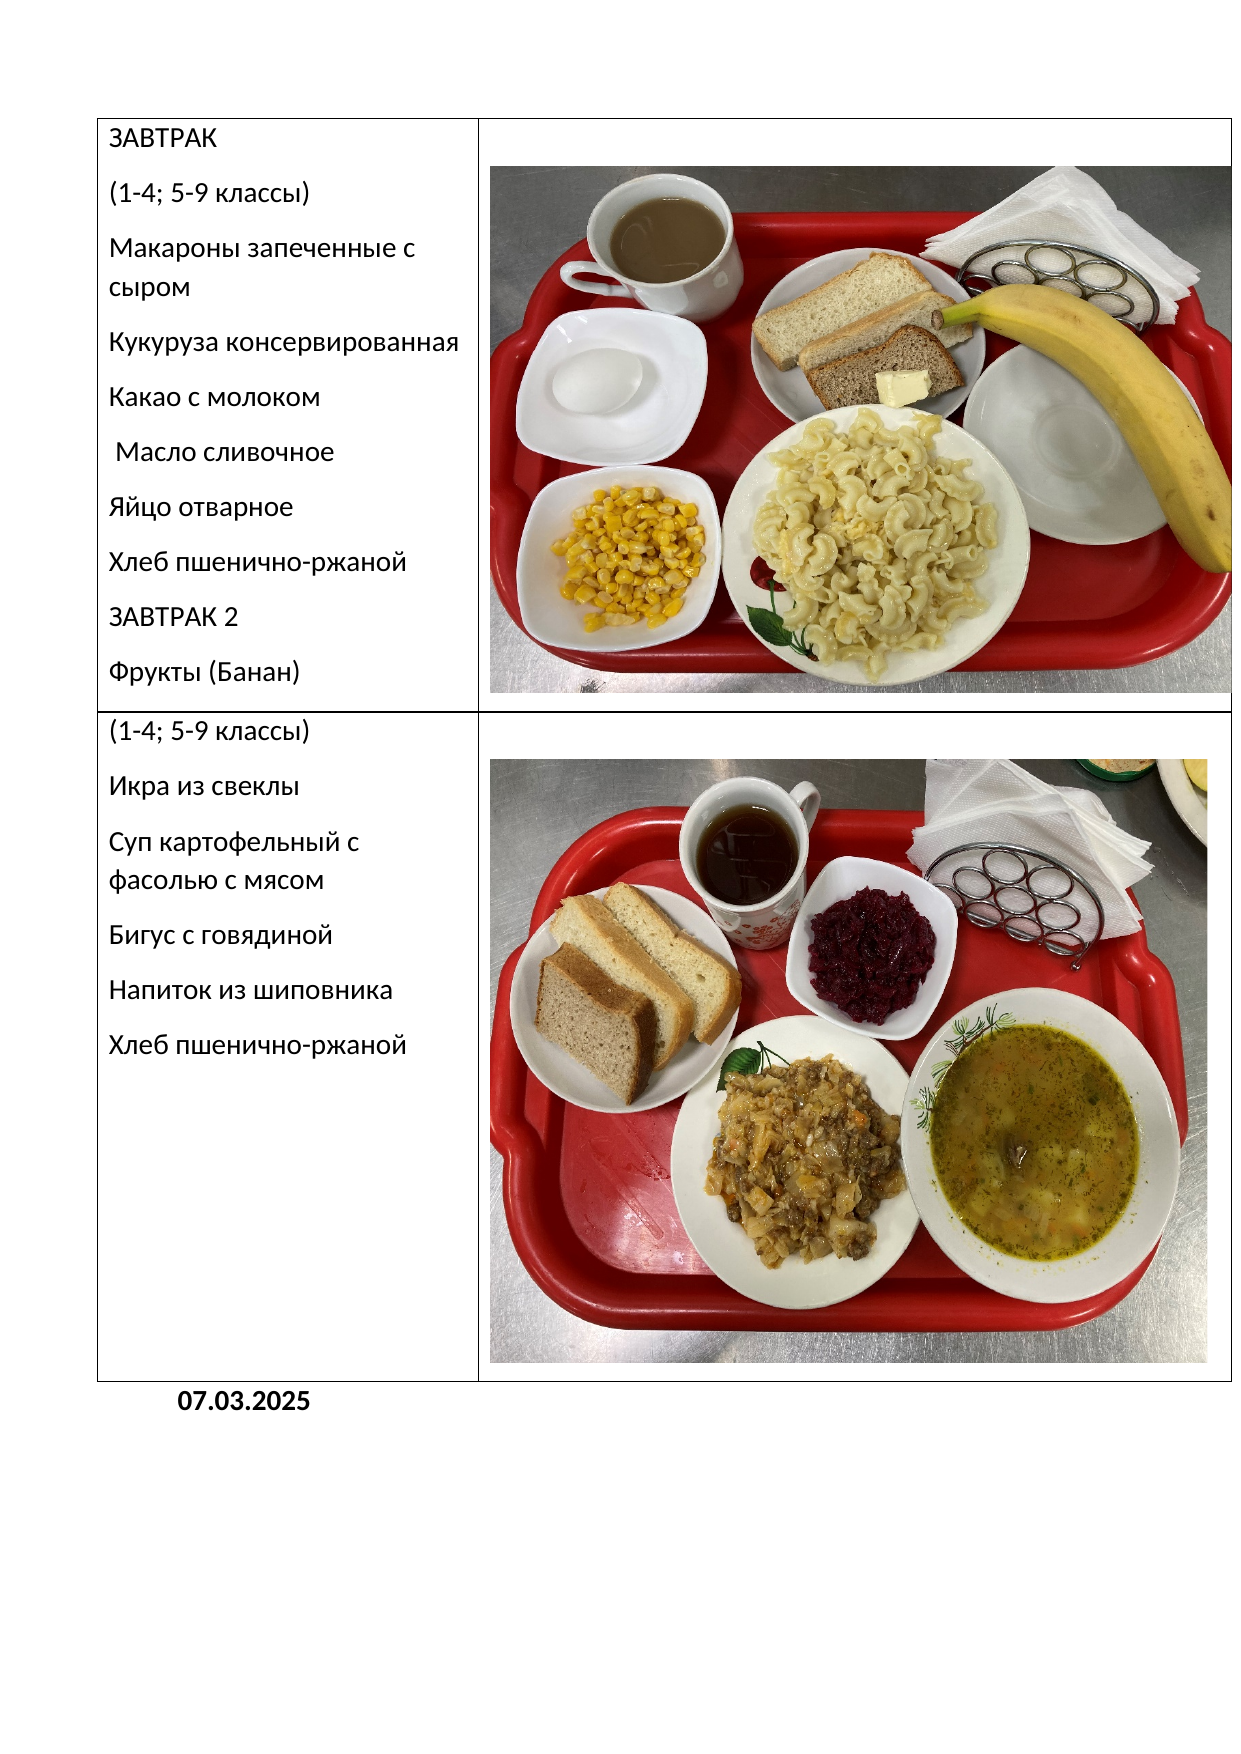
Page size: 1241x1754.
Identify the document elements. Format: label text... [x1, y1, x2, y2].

table_cell [479, 713, 1231, 1381]
picture [490, 166, 1232, 693]
table_header ЗАВТРАК (1-4; 5-9 классы) Макароны запеченные с сыром Кукуруза консервированная Какао с молоком Масло сливочное Яйцо отварное Хлеб пшенично-ржаной ЗАВТРАК 2 Фрукты (Банан) [98, 119, 478, 711]
table_cell (1-4; 5-9 классы) Икра из свеклы Суп картофельный с фасолью с мясом Бигус с говядиной Напиток из шиповника Хлеб пшенично-ржаной [98, 713, 478, 1381]
table_header [479, 119, 1231, 711]
text 07.03.2025 [177, 1382, 1152, 1418]
picture [490, 759, 1208, 1363]
